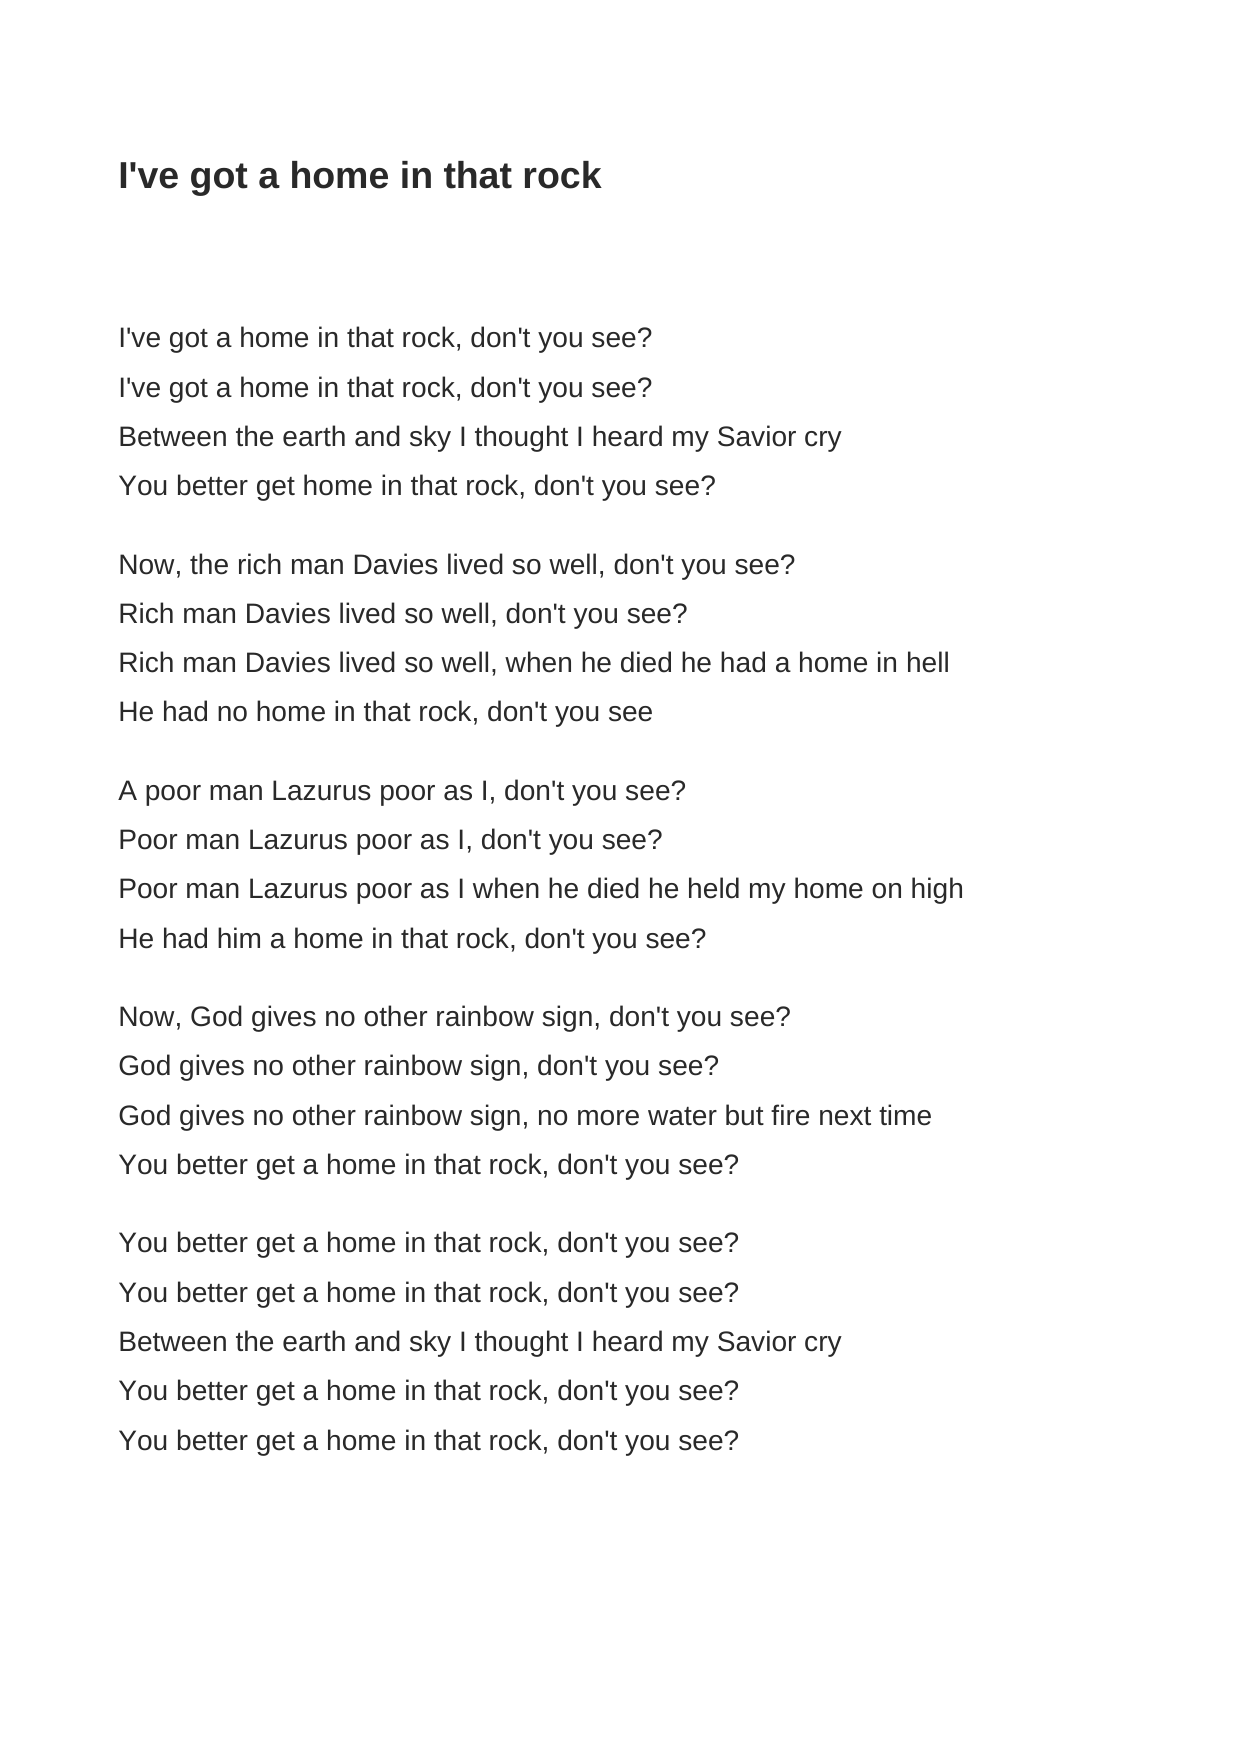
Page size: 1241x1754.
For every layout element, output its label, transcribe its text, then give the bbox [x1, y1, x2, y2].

text A poor man Lazurus poor as I, don't you see? Poor man Lazurus poor as I, don't you see? Poor man Lazurus poor as I when he died he held my home on high He had him a home in that rock, don't you see? [118, 757, 1122, 954]
text I've got a home in that rock [118, 148, 1122, 197]
text Now, God gives no other rainbow sign, don't you see? God gives no other rainbow sign, don't you see? God gives no other rainbow sign, no more water but fire next time You better get a home in that rock, don't you see? [118, 983, 1122, 1180]
text I've got a home in that rock, don't you see? I've got a home in that rock, don't you see? Between the earth and sky I thought I heard my Savior cry You better get home in that rock, don't you see? [118, 304, 1122, 502]
text You better get a home in that rock, don't you see? You better get a home in that rock, don't you see? Between the earth and sky I thought I heard my Savior cry You better get a home in that rock, don't you see? You better get a home in that rock, don't you see? [118, 1209, 1122, 1456]
text Now, the rich man Davies lived so well, don't you see? Rich man Davies lived so well, don't you see? Rich man Davies lived so well, when he died he had a home in hell He had no home in that rock, don't you see [118, 531, 1122, 728]
